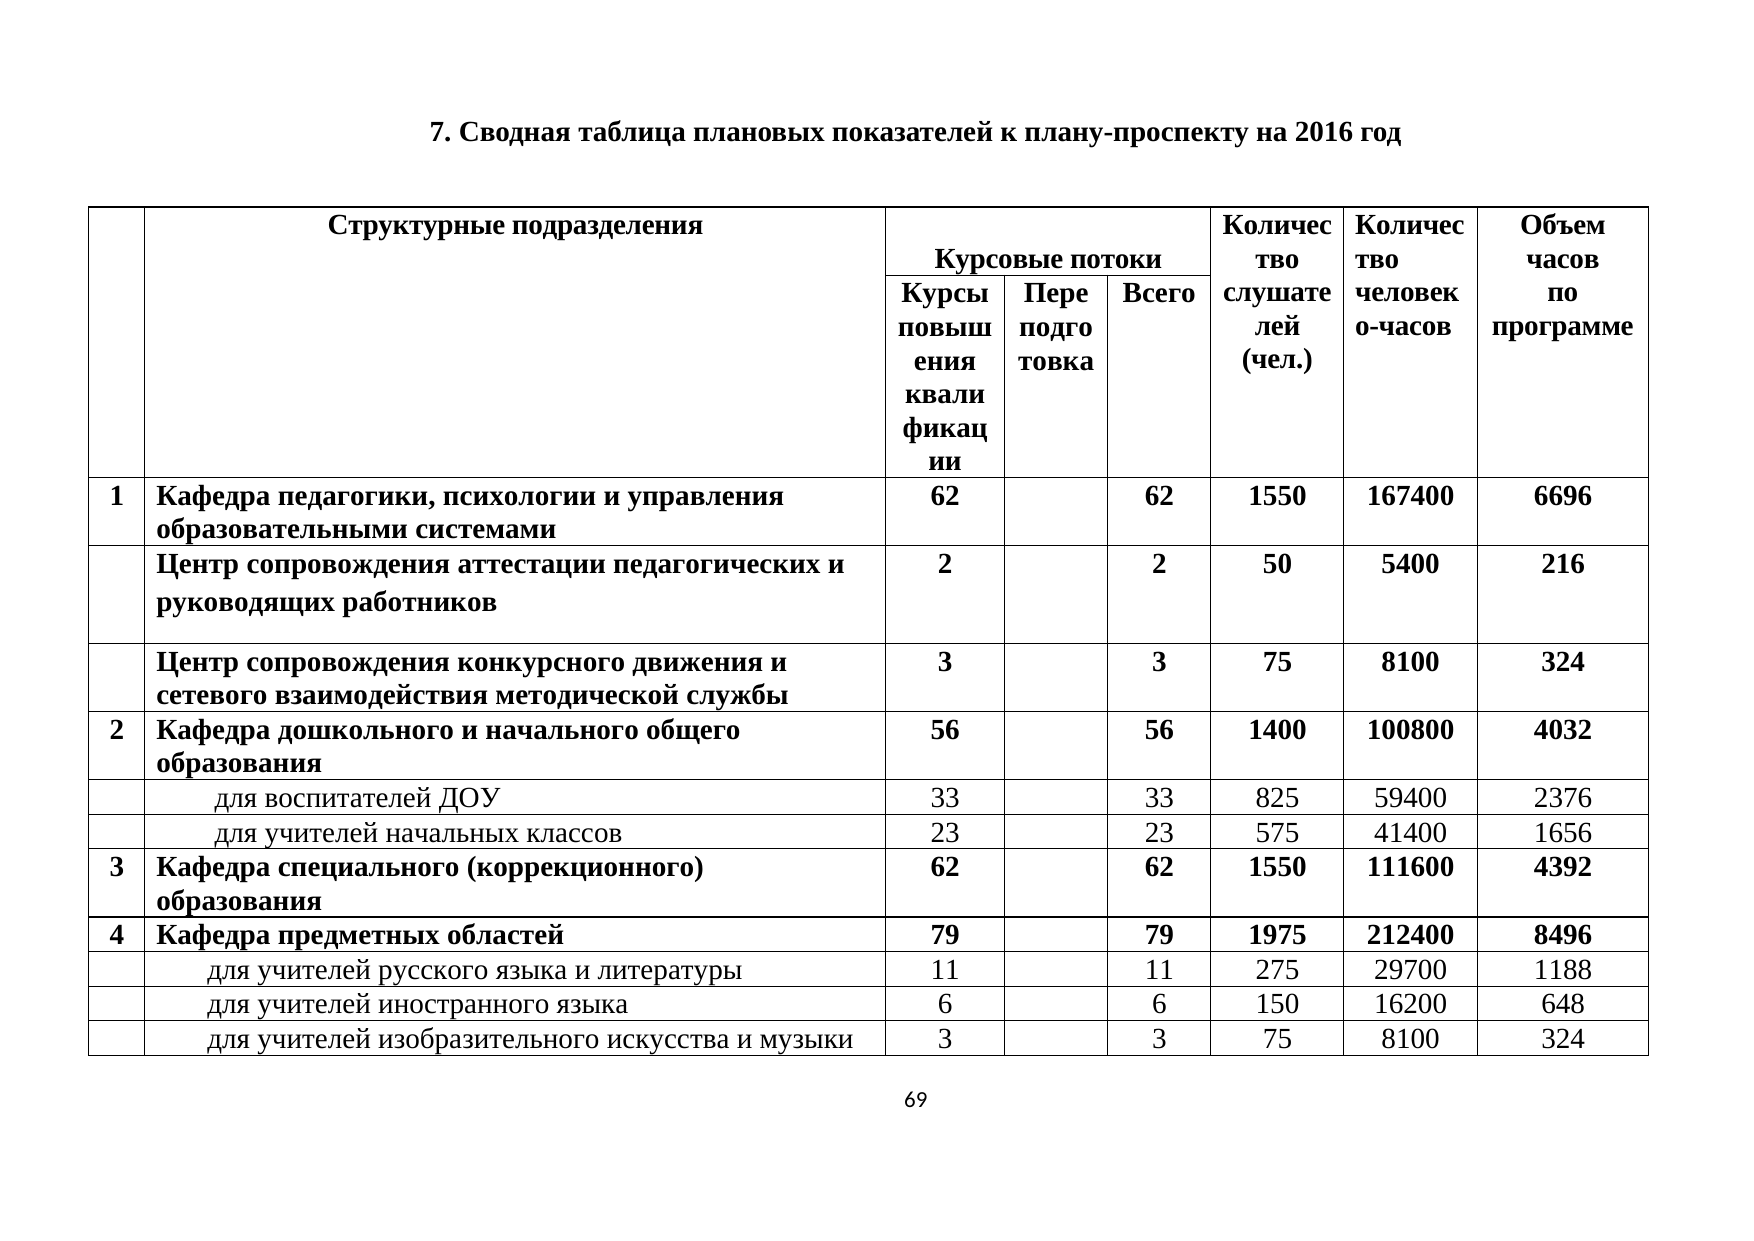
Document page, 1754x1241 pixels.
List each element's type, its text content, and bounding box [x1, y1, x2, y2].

table_cell [89, 546, 144, 643]
table_cell 79 [1108, 918, 1210, 951]
table_cell 275 [1211, 952, 1343, 986]
table_cell [89, 1021, 144, 1055]
table_cell 23 [1108, 815, 1210, 848]
table_cell 4392 [1478, 849, 1648, 916]
table_cell 825 [1211, 780, 1343, 814]
table_cell для учителей изобразительного искусства и музыки [145, 1021, 885, 1055]
table_cell 167400 [1344, 478, 1477, 545]
table_cell 75 [1211, 1021, 1343, 1055]
table_cell 3 [886, 644, 1004, 711]
table_header [89, 208, 144, 477]
table_cell 212400 [1344, 918, 1477, 951]
table_cell 8100 [1344, 1021, 1477, 1055]
table_cell 100800 [1344, 712, 1477, 779]
table_cell [89, 644, 144, 711]
table_cell [1005, 987, 1107, 1020]
table_cell Кафедра дошкольного и начального общего образования [145, 712, 885, 779]
table_cell для учителей иностранного языка [145, 987, 885, 1020]
table_cell 11 [1108, 952, 1210, 986]
table_cell Центр сопровождения аттестации педагогических и руководящих работников [145, 546, 885, 643]
table_cell 75 [1211, 644, 1343, 711]
table_cell 150 [1211, 987, 1343, 1020]
table_cell Всего [1108, 276, 1210, 477]
table_cell 56 [886, 712, 1004, 779]
table_cell 324 [1478, 1021, 1648, 1055]
table_cell 8496 [1478, 918, 1648, 951]
table_cell 6 [886, 987, 1004, 1020]
table_cell 3 [1108, 1021, 1210, 1055]
table_cell для учителей русского языка и литературы [145, 952, 885, 986]
table_cell 41400 [1344, 815, 1477, 848]
table_cell 1 [89, 478, 144, 545]
table_cell 62 [886, 478, 1004, 545]
table_cell 33 [886, 780, 1004, 814]
table_cell [1005, 1021, 1107, 1055]
table_cell 2376 [1478, 780, 1648, 814]
table_cell [1005, 644, 1107, 711]
table_cell 4 [89, 918, 144, 951]
table_cell [1005, 780, 1107, 814]
table_cell [1005, 478, 1107, 545]
table_cell [89, 952, 144, 986]
table_header Объем часов по программе [1478, 208, 1648, 477]
table_cell 62 [1108, 478, 1210, 545]
table_header Количество человеко-часов [1344, 208, 1477, 477]
table_cell 11 [886, 952, 1004, 986]
table_cell 5400 [1344, 546, 1477, 643]
table_cell 1550 [1211, 478, 1343, 545]
table_cell 23 [886, 815, 1004, 848]
table_cell [89, 815, 144, 848]
table_cell 1656 [1478, 815, 1648, 848]
table_cell 216 [1478, 546, 1648, 643]
table_cell 2 [886, 546, 1004, 643]
table_cell [1005, 918, 1107, 951]
subtitle 7. Сводная таблица плановых показателей к плану-проспекту на 2016 год [118, 114, 1713, 147]
table_cell Кафедра специального (коррекционного) образования [145, 849, 885, 916]
table_cell [89, 780, 144, 814]
table_cell Переподготовка [1005, 276, 1107, 477]
table_header Структурные подразделения [145, 208, 885, 477]
table_cell 1400 [1211, 712, 1343, 779]
table_cell 6 [1108, 987, 1210, 1020]
table_cell [1005, 712, 1107, 779]
table_cell 1975 [1211, 918, 1343, 951]
table_cell 59400 [1344, 780, 1477, 814]
table_cell 62 [886, 849, 1004, 916]
table_cell 324 [1478, 644, 1648, 711]
table_cell 3 [886, 1021, 1004, 1055]
table_cell 111600 [1344, 849, 1477, 916]
table_cell Курсы повышения квалификации [886, 276, 1004, 477]
table_cell [1005, 849, 1107, 916]
table_cell [1005, 815, 1107, 848]
table_cell [89, 987, 144, 1020]
table_cell 33 [1108, 780, 1210, 814]
table_cell 1550 [1211, 849, 1343, 916]
table_cell 56 [1108, 712, 1210, 779]
table_cell 50 [1211, 546, 1343, 643]
table_cell 62 [1108, 849, 1210, 916]
table_cell 3 [1108, 644, 1210, 711]
table_cell 6696 [1478, 478, 1648, 545]
table_cell 1188 [1478, 952, 1648, 986]
table_cell для учителей начальных классов [145, 815, 885, 848]
table_cell 8100 [1344, 644, 1477, 711]
table_cell Кафедра педагогики, психологии и управления образовательными системами [145, 478, 885, 545]
table_cell [1005, 546, 1107, 643]
table_cell Кафедра предметных областей [145, 918, 885, 951]
table_cell 79 [886, 918, 1004, 951]
table_cell 3 [89, 849, 144, 916]
table_cell 648 [1478, 987, 1648, 1020]
table_cell 2 [89, 712, 144, 779]
table_cell для воспитателей ДОУ [145, 780, 885, 814]
table_cell 575 [1211, 815, 1343, 848]
table_cell [1005, 952, 1107, 986]
table_header Количество слушателей (чел.) [1211, 208, 1343, 477]
table_cell 16200 [1344, 987, 1477, 1020]
table_cell 29700 [1344, 952, 1477, 986]
table_cell 2 [1108, 546, 1210, 643]
table_cell Центр сопровождения конкурсного движения и сетевого взаимодействия методической службы [145, 644, 885, 711]
table_cell 4032 [1478, 712, 1648, 779]
